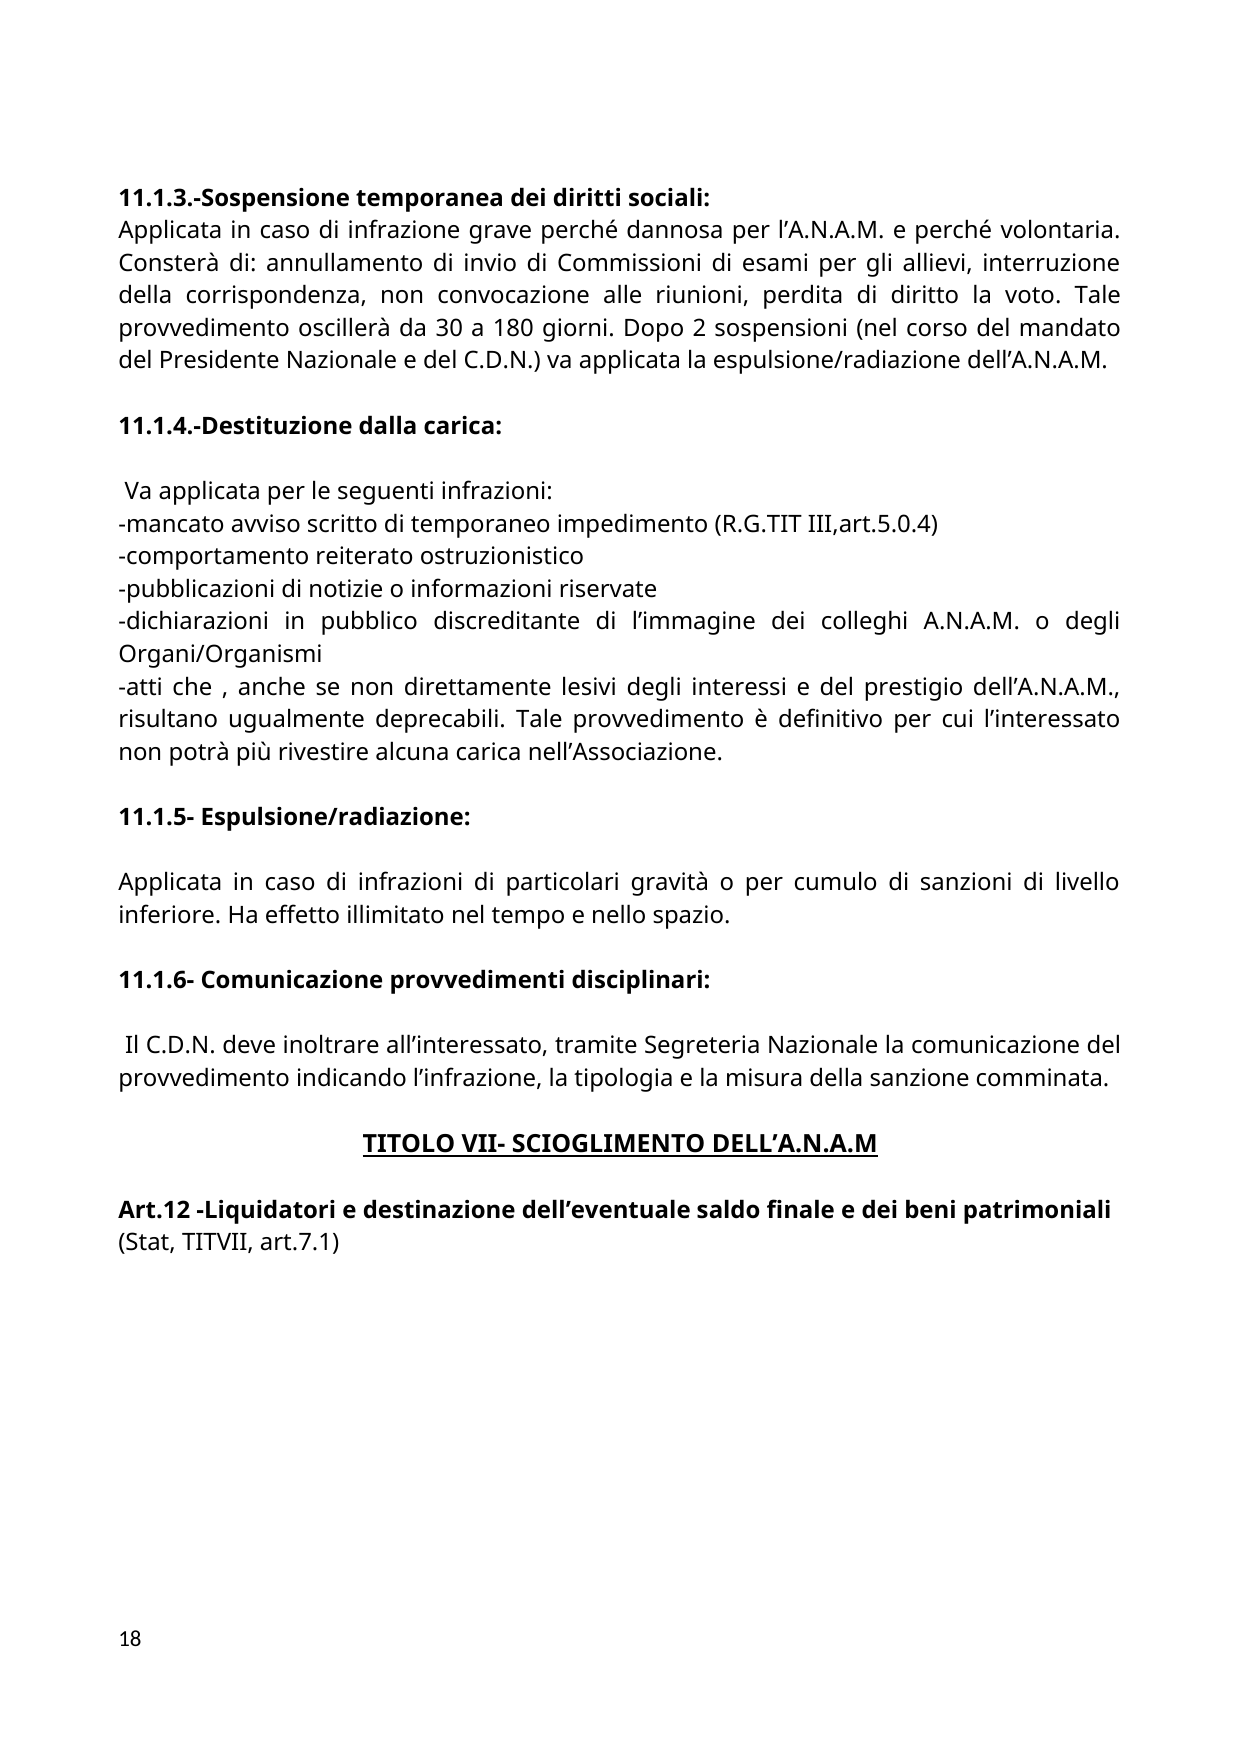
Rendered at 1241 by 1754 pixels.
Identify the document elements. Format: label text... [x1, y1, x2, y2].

text -mancato avviso scritto di temporaneo impedimento (R.G.TIT III,art.5.0.4) [118, 506, 1122, 539]
text Il C.D.N. deve inoltrare all’interessato, tramite Segreteria Nazionale la comunicazione del provvedimento indicando l’infrazione, la tipologia e la misura della sanzione comminata. [118, 1028, 1122, 1093]
text (Stat, TITVII, art.7.1) [118, 1225, 1122, 1258]
text Applicata in caso di infrazione grave perché dannosa per l’A.N.A.M. e perché volontaria. Consterà di: annullamento di invio di Commissioni di esami per gli allievi, interruzione della corrispondenza, non convocazione alle riunioni, perdita di diritto la voto. Tale provvedimento oscillerà da 30 a 180 giorni. Dopo 2 sospensioni (nel corso del mandato del Presidente Nazionale e del C.D.N.) va applicata la espulsione/radiazione dell’A.N.A.M. [118, 213, 1122, 376]
text -dichiarazioni in pubblico discreditante di l’immagine dei colleghi A.N.A.M. o degli Organi/Organismi [118, 604, 1122, 669]
text 11.1.5- Espulsione/radiazione: [118, 800, 1122, 832]
text 11.1.3.-Sospensione temporanea dei diritti sociali: [118, 180, 1122, 213]
text Va applicata per le seguenti infrazioni: [118, 474, 1122, 506]
text 11.1.6- Comunicazione provvedimenti disciplinari: [118, 963, 1122, 995]
text TITOLO VII- SCIOGLIMENTO DELL’A.N.A.M [118, 1126, 1122, 1160]
text Applicata in caso di infrazioni di particolari gravità o per cumulo di sanzioni di livello inferiore. Ha effetto illimitato nel tempo e nello spazio. [118, 865, 1122, 930]
text Art.12 -Liquidatori e destinazione dell’eventuale saldo finale e dei beni patrimoniali [118, 1192, 1122, 1225]
text -comportamento reiterato ostruzionistico [118, 539, 1122, 572]
text -atti che , anche se non direttamente lesivi degli interessi e del prestigio dell’A.N.A.M., risultano ugualmente deprecabili. Tale provvedimento è definitivo per cui l’interessato non potrà più rivestire alcuna carica nell’Associazione. [118, 669, 1122, 767]
text 11.1.4.-Destituzione dalla carica: [118, 408, 1122, 441]
text -pubblicazioni di notizie o informazioni riservate [118, 572, 1122, 604]
